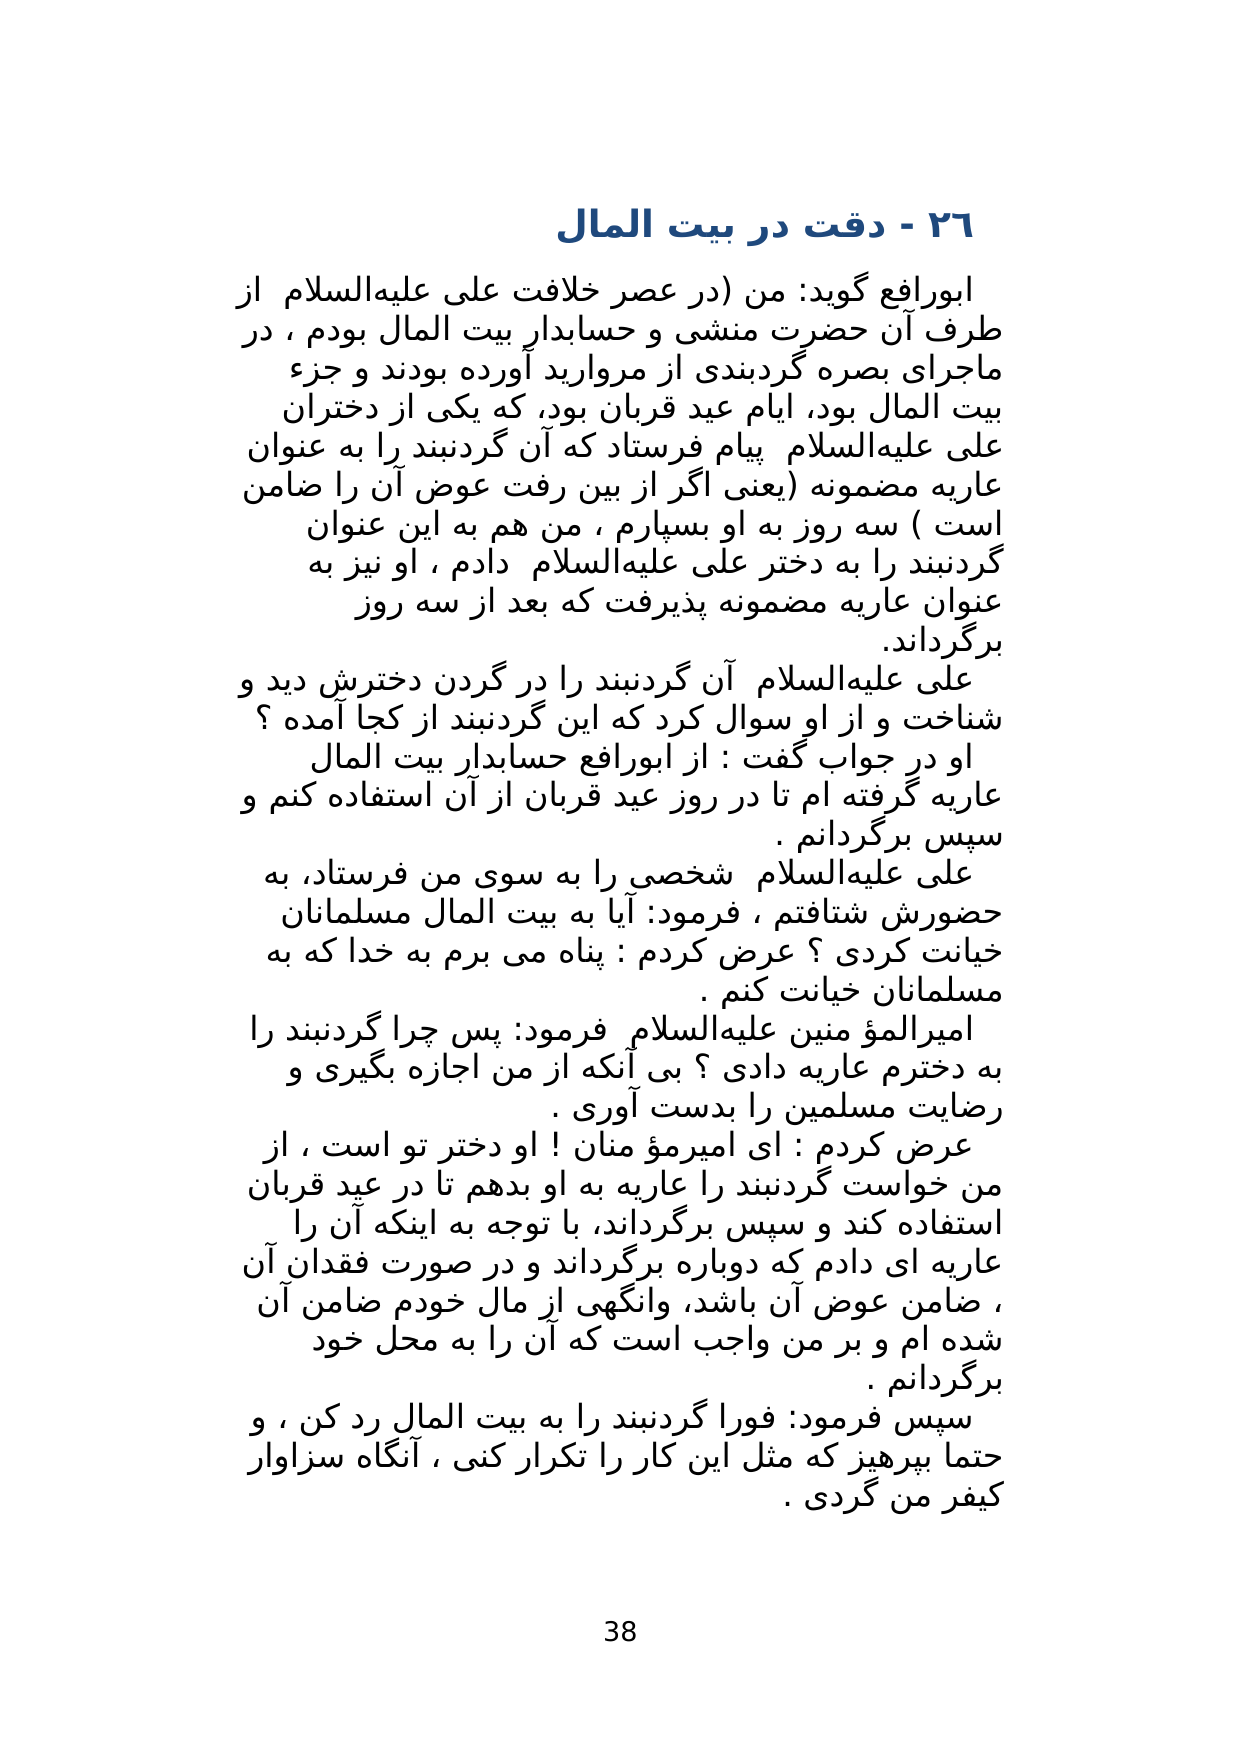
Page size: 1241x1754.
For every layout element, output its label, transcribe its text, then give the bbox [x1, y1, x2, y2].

text على عليه‌السلام شخصى را به سوى من فرستاد، به حضورش شتافتم ، فرمود: آيا به بيت المال مسلمانان خيانت كردى ؟ عرض كردم : پناه مى برم به خدا كه به مسلمانان خيانت كنم . [236, 854, 1004, 1009]
text او در جواب گفت : از ابورافع حسابدار بيت المال عاريه گرفته ام تا در روز عيد قربان از آن استفاده كنم و سپس برگردانم . [236, 737, 1004, 854]
text سپس فرمود: فورا گردنبند را به بيت المال رد كن ، و حتما بپرهيز كه مثل اين كار را تكرار كنى ، آنگاه سزاوار كيفر من گردى . [236, 1398, 1004, 1514]
text ابورافع گويد: من (در عصر خلافت على عليه‌السلام از طرف آن حضرت منشى و حسابدار بيت المال بودم ، در ماجراى بصره گردبندى از مرواريد آورده بودند و جزء بيت المال بود، ايام عيد قربان بود، كه يكى از دختران على عليه‌السلام پيام فرستاد كه آن گردنبند را به عنوان عاريه مضمونه (يعنى اگر از بين رفت عوض آن را ضامن است ) سه روز به او بسپارم ، من هم به اين عنوان گردنبند را به دختر على عليه‌السلام دادم ، او نيز به عنوان عاريه مضمونه پذيرفت كه بعد از سه روز برگرداند. [236, 271, 1004, 659]
text على عليه‌السلام آن گردنبند را در گردن دخترش ديد و شناخت و از او سوال كرد كه اين گردنبند از كجا آمده ؟ [236, 659, 1004, 737]
text عرض كردم : اى اميرمؤ منان ! او دختر تو است ، از من خواست گردنبند را عاريه به او بدهم تا در عيد قربان استفاده كند و سپس برگرداند، با توجه به اينكه آن را عاريه اى دادم كه دوباره برگرداند و در صورت فقدان آن ، ضامن عوض آن باشد، وانگهى از مال خودم ضامن آن شده ام و بر من واجب است كه آن را به محل خود برگردانم . [236, 1126, 1004, 1398]
subtitle ٢٦ - دقت در بيت المال [236, 202, 1004, 246]
text اميرالمؤ منين عليه‌السلام فرمود: پس چرا گردنبند را به دخترم عاريه دادى ؟ بى آنكه از من اجازه بگيرى و رضايت مسلمين را بدست آورى . [236, 1009, 1004, 1126]
